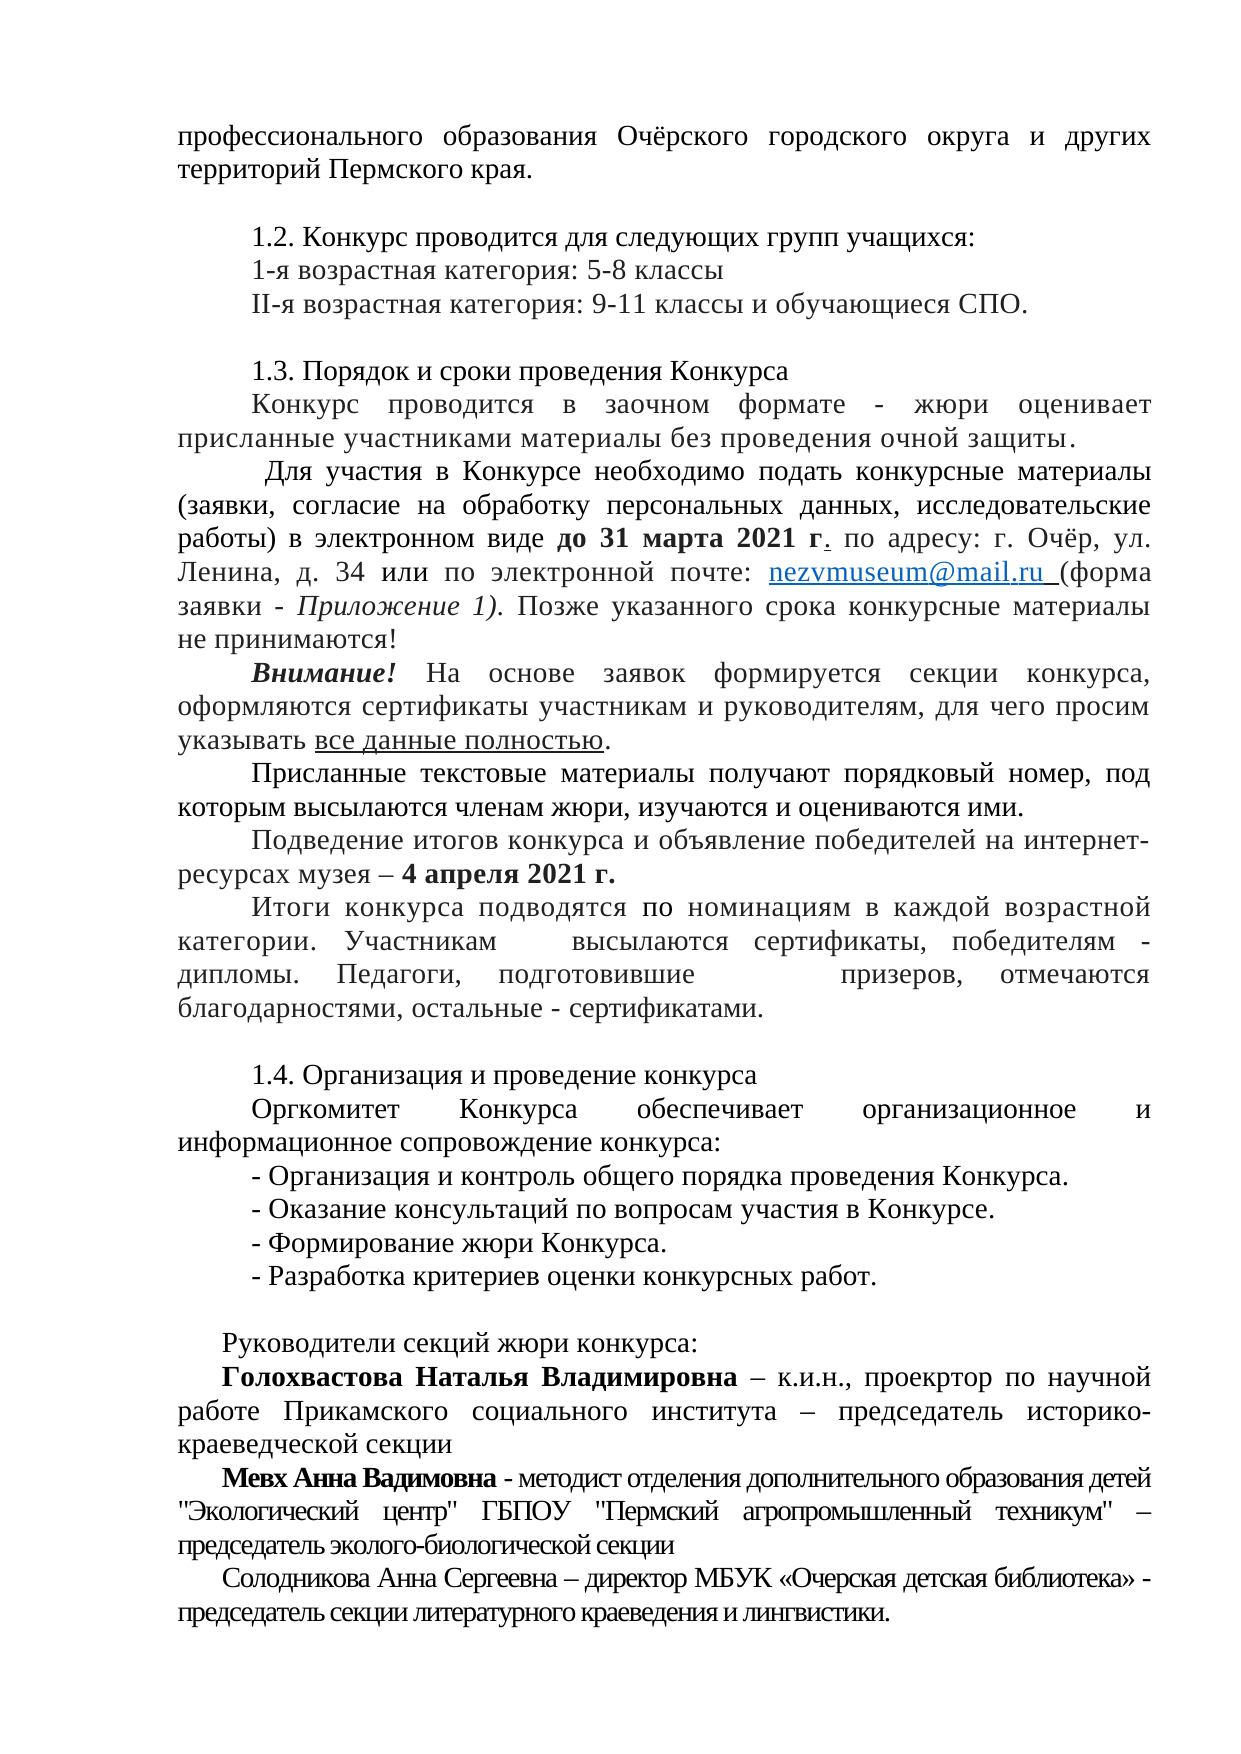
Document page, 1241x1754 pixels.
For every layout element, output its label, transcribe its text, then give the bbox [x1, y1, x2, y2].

text Подведение итогов конкурса и объявление победителей на интернет-ресурсах музея – 4 апреля 2021 г. [177, 822, 1152, 889]
text - Формирование жюри Конкурса. [177, 1225, 1152, 1258]
text Руководители секций жюри конкурса: [177, 1326, 1152, 1359]
text Присланные текстовые материалы получают порядковый номер, под которым высылаются членам жюри, изучаются и оцениваются ими. [177, 755, 1152, 822]
text 1.3. Порядок и сроки проведения Конкурса [177, 353, 1152, 386]
text Оргкомитет Конкурса обеспечивает организационное и информационное сопровождение конкурса: [177, 1091, 1152, 1158]
text Внимание! На основе заявок формируется секции конкурса, оформляются сертификаты участникам и руководителям, для чего просим указывать все данные полностью. [177, 655, 1152, 755]
text Голохвастова Наталья Владимировна – к.и.н., проекртор по научной работе Прикамского социального института – председатель историко-краеведческой секции [177, 1359, 1152, 1460]
text Солодникова Анна Сергеевна – директор МБУК «Очерская детская библиотека» - председатель секции литературного краеведения и лингвистики. [177, 1560, 1152, 1627]
text - Организация и контроль общего порядка проведения Конкурса. [177, 1158, 1152, 1191]
text 1.2. Конкурс проводится для следующих групп учащихся: [177, 219, 1152, 252]
text Мевх Анна Вадимовна - методист отделения дополнительного образования детей "Экологический центр" ГБПОУ "Пермский агропромышленный техникум" – председатель эколого-биологической секции [177, 1460, 1152, 1560]
text Конкурс проводится в заочном формате - жюри оценивает присланные участниками материалы без проведения очной защиты. [177, 386, 1152, 453]
text - Оказание консультаций по вопросам участия в Конкурсе. [177, 1191, 1152, 1225]
text 1.4. Организация и проведение конкурса [177, 1057, 1152, 1091]
text Для участия в Конкурсе необходимо подать конкурсные материалы (заявки, согласие на обработку персональных данных, исследовательские работы) в электронном виде до 31 марта 2021 г. по адресу: г. Очёр, ул. Ленина, д. 34 или по электронной почте: nezvmuseum@mail.ru (форма заявки - Приложение 1). Позже указанного срока конкурсные материалы не принимаются! [177, 453, 1152, 655]
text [177, 118, 1152, 185]
text 1-я возрастная категория: 5-8 классы [177, 252, 1152, 286]
text Итоги конкурса подводятся по номинациям в каждой возрастной категории. Участникам высылаются сертификаты, победителям - дипломы. Педагоги, подготовившие призеров, отмечаются благодарностями, остальные - сертификатами. [177, 889, 1152, 1024]
text II-я возрастная категория: 9-11 классы и обучающиеся СПО. [177, 286, 1152, 319]
text - Разработка критериев оценки конкурсных работ. [177, 1258, 1152, 1292]
